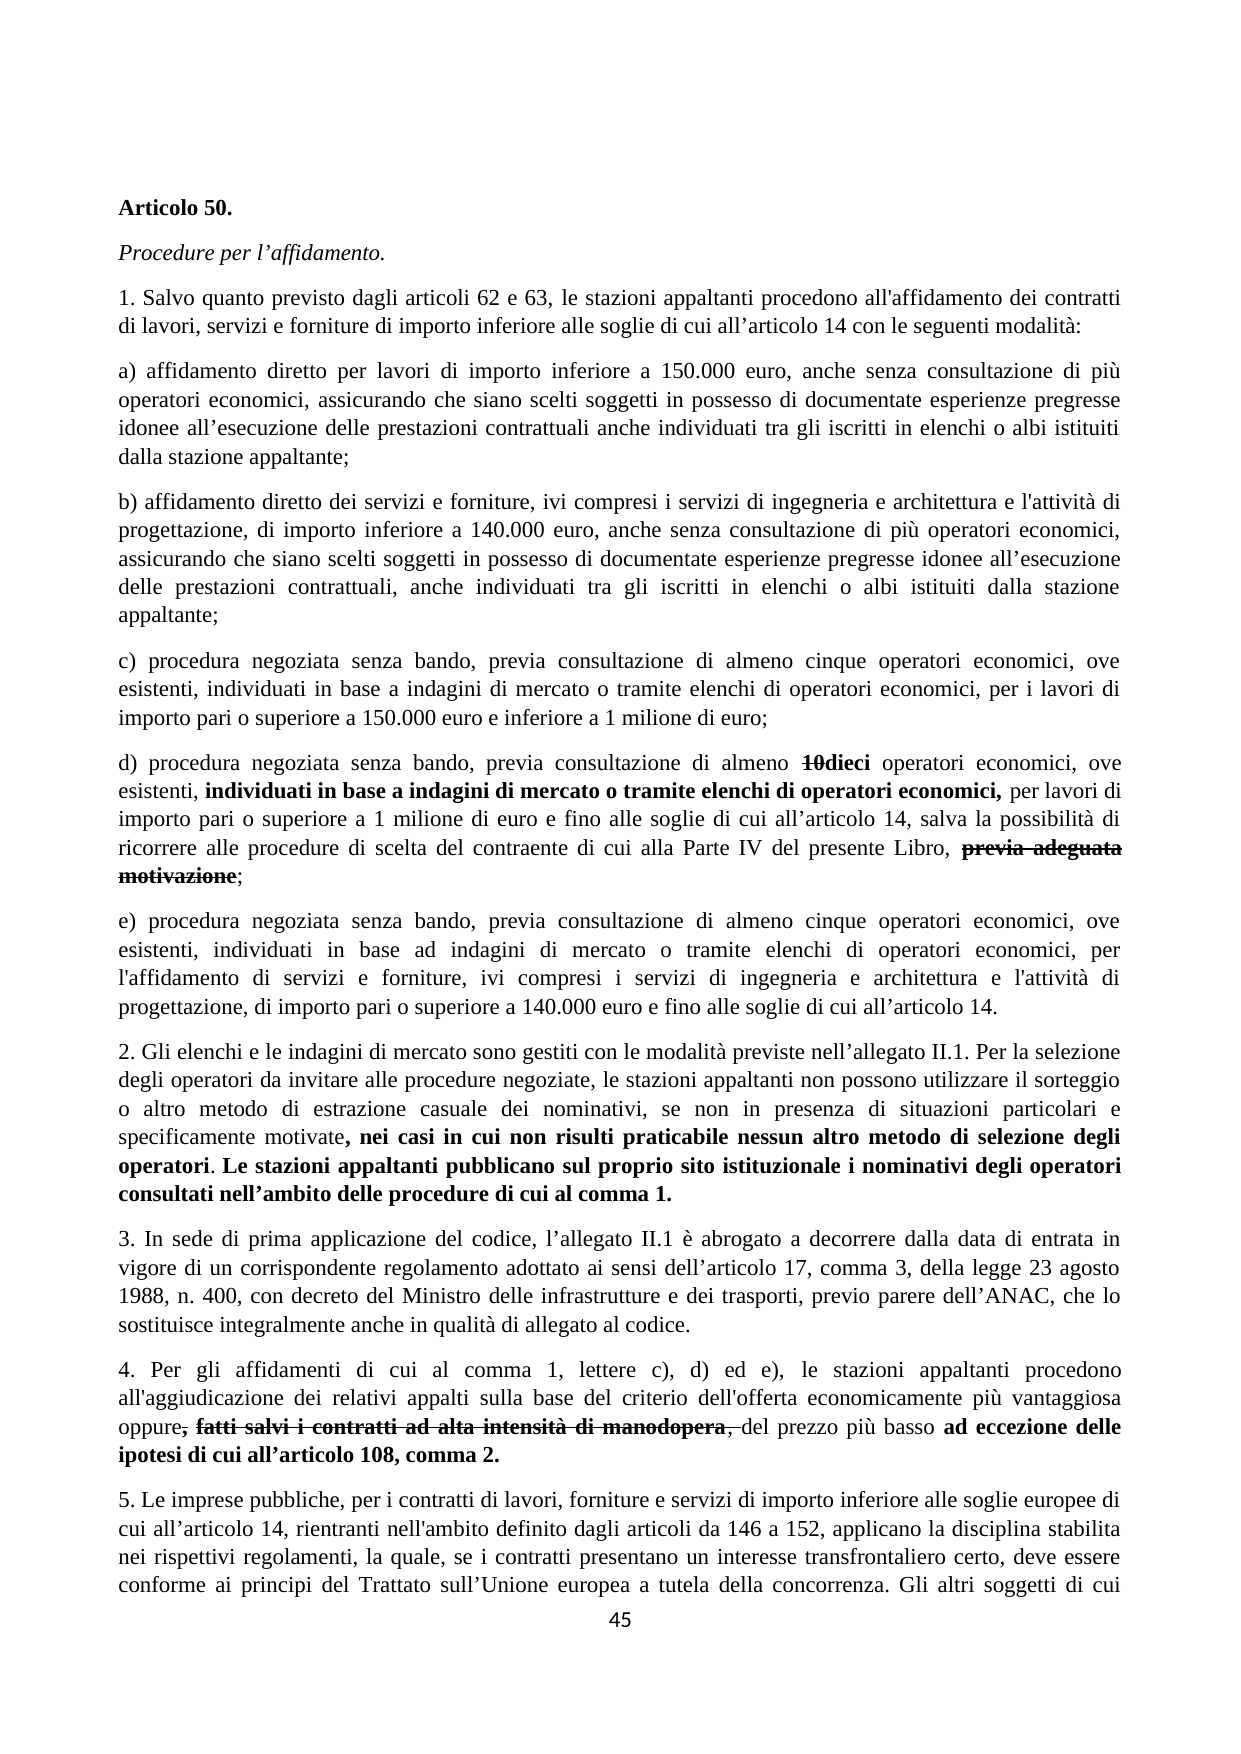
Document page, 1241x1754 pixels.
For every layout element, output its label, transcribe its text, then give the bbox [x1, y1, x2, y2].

list b) affidamento diretto dei servizi e forniture, ivi compresi i servizi di ingegneria e architettura e l'attività di progettazione, di importo inferiore a 140.000 euro, anche senza consultazione di più operatori economici, assicurando che siano scelti soggetti in possesso di documentate esperienze pregresse idonee all’esecuzione delle prestazioni contrattuali, anche individuati tra gli iscritti in elenchi o albi istituiti dalla stazione appaltante; [118, 488, 1122, 628]
text Articolo 50. [118, 194, 1122, 220]
text 3. In sede di prima applicazione del codice, l’allegato II.1 è abrogato a decorrere dalla data di entrata in vigore di un corrispondente regolamento adottato ai sensi dell’articolo 17, comma 3, della legge 23 agosto 1988, n. 400, con decreto del Ministro delle infrastrutture e dei trasporti, previo parere dell’ANAC, che lo sostituisce integralmente anche in qualità di allegato al codice. [118, 1225, 1122, 1337]
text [118, 1486, 1122, 1598]
text 4. Per gli affidamenti di cui al comma 1, lettere c), d) ed e), le stazioni appaltanti procedono all'aggiudicazione dei relativi appalti sulla base del criterio dell'offerta economicamente più vantaggiosa oppure, fatti salvi i contratti ad alta intensità di manodopera, del prezzo più basso ad eccezione delle ipotesi di cui all’articolo 108, comma 2. [118, 1356, 1122, 1467]
list d) procedura negoziata senza bando, previa consultazione di almeno 10dieci operatori economici, ove esistenti, individuati in base a indagini di mercato o tramite elenchi di operatori economici, per lavori di importo pari o superiore a 1 milione di euro e fino alle soglie di cui all’articolo 14, salva la possibilità di ricorrere alle procedure di scelta del contraente di cui alla Parte IV del presente Libro, previa adeguata motivazione; [118, 749, 1122, 889]
list a) affidamento diretto per lavori di importo inferiore a 150.000 euro, anche senza consultazione di più operatori economici, assicurando che siano scelti soggetti in possesso di documentate esperienze pregresse idonee all’esecuzione delle prestazioni contrattuali anche individuati tra gli iscritti in elenchi o albi istituiti dalla stazione appaltante; [118, 357, 1122, 469]
text 2. Gli elenchi e le indagini di mercato sono gestiti con le modalità previste nell’allegato II.1. Per la selezione degli operatori da invitare alle procedure negoziate, le stazioni appaltanti non possono utilizzare il sorteggio o altro metodo di estrazione casuale dei nominativi, se non in presenza di situazioni particolari e specificamente motivate, nei casi in cui non risulti praticabile nessun altro metodo di selezione degli operatori. Le stazioni appaltanti pubblicano sul proprio sito istituzionale i nominativi degli operatori consultati nell’ambito delle procedure di cui al comma 1. [118, 1038, 1122, 1207]
list e) procedura negoziata senza bando, previa consultazione di almeno cinque operatori economici, ove esistenti, individuati in base ad indagini di mercato o tramite elenchi di operatori economici, per l'affidamento di servizi e forniture, ivi compresi i servizi di ingegneria e architettura e l'attività di progettazione, di importo pari o superiore a 140.000 euro e fino alle soglie di cui all’articolo 14. [118, 907, 1122, 1019]
list 1. Salvo quanto previsto dagli articoli 62 e 63, le stazioni appaltanti procedono all'affidamento dei contratti di lavori, servizi e forniture di importo inferiore alle soglie di cui all’articolo 14 con le seguenti modalità: [118, 284, 1122, 339]
text Procedure per l’affidamento. [118, 239, 1122, 265]
text c) procedura negoziata senza bando, previa consultazione di almeno cinque operatori economici, ove esistenti, individuati in base a indagini di mercato o tramite elenchi di operatori economici, per i lavori di importo pari o superiore a 150.000 euro e inferiore a 1 milione di euro; [118, 647, 1122, 730]
